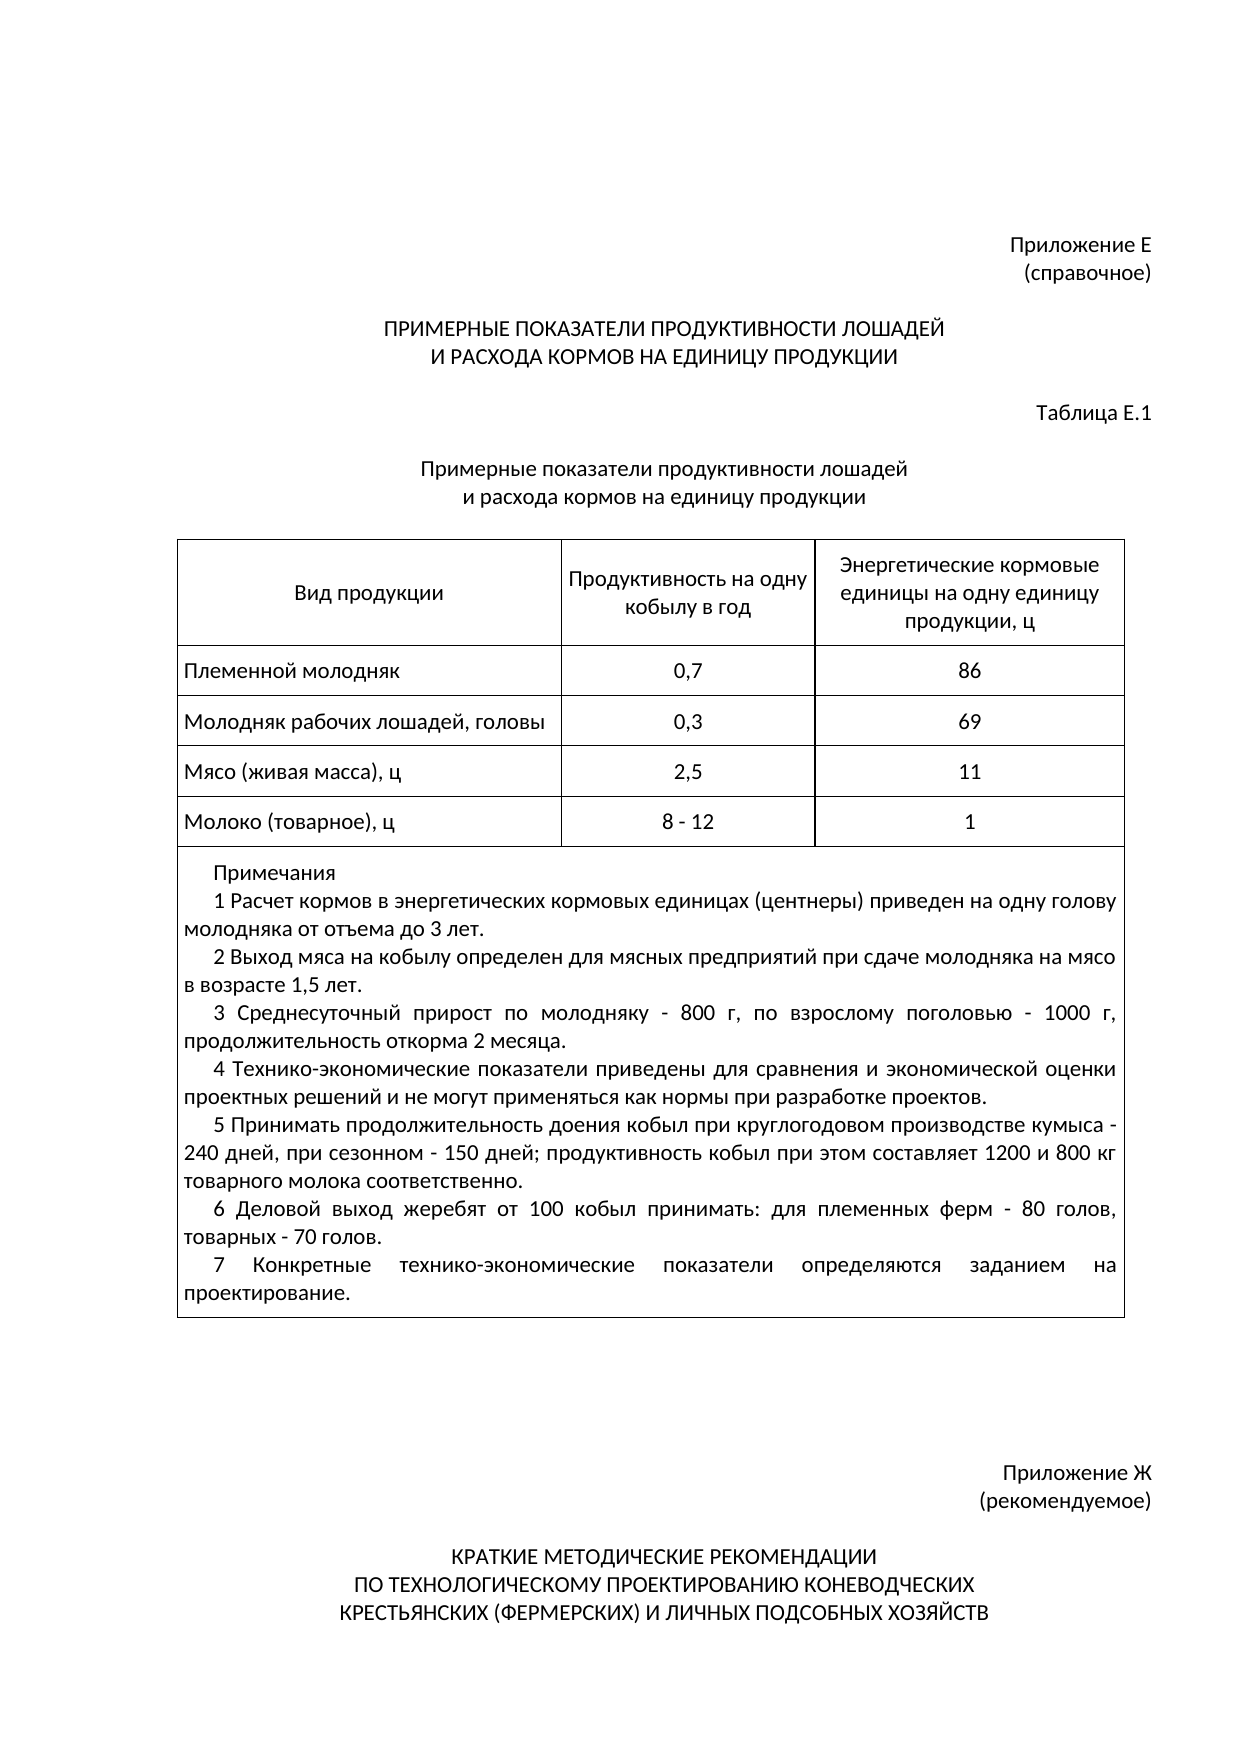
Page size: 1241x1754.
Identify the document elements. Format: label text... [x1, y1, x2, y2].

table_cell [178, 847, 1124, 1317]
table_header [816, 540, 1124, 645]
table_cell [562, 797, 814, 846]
text (справочное) [177, 258, 1152, 286]
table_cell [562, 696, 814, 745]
text Приложение Ж [177, 1458, 1152, 1486]
text ПРИМЕРНЫЕ ПОКАЗАТЕЛИ ПРОДУКТИВНОСТИ ЛОШАДЕЙ [177, 314, 1152, 342]
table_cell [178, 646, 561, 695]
text Примерные показатели продуктивности лошадей [177, 454, 1152, 482]
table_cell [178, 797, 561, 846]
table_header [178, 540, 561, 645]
text Приложение Е [177, 230, 1152, 258]
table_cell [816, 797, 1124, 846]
text КРАТКИЕ МЕТОДИЧЕСКИЕ РЕКОМЕНДАЦИИ [177, 1542, 1152, 1570]
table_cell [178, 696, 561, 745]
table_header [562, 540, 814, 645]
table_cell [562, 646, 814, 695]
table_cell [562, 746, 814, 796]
text (рекомендуемое) [177, 1486, 1152, 1514]
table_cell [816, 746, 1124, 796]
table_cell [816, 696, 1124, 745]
text Таблица Е.1 [177, 398, 1152, 426]
text и расхода кормов на единицу продукции [177, 482, 1152, 510]
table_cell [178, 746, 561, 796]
text КРЕСТЬЯНСКИХ (ФЕРМЕРСКИХ) И ЛИЧНЫХ ПОДСОБНЫХ ХОЗЯЙСТВ [177, 1598, 1152, 1626]
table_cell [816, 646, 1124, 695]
text ПО ТЕХНОЛОГИЧЕСКОМУ ПРОЕКТИРОВАНИЮ КОНЕВОДЧЕСКИХ [177, 1570, 1152, 1598]
text И РАСХОДА КОРМОВ НА ЕДИНИЦУ ПРОДУКЦИИ [177, 342, 1152, 370]
